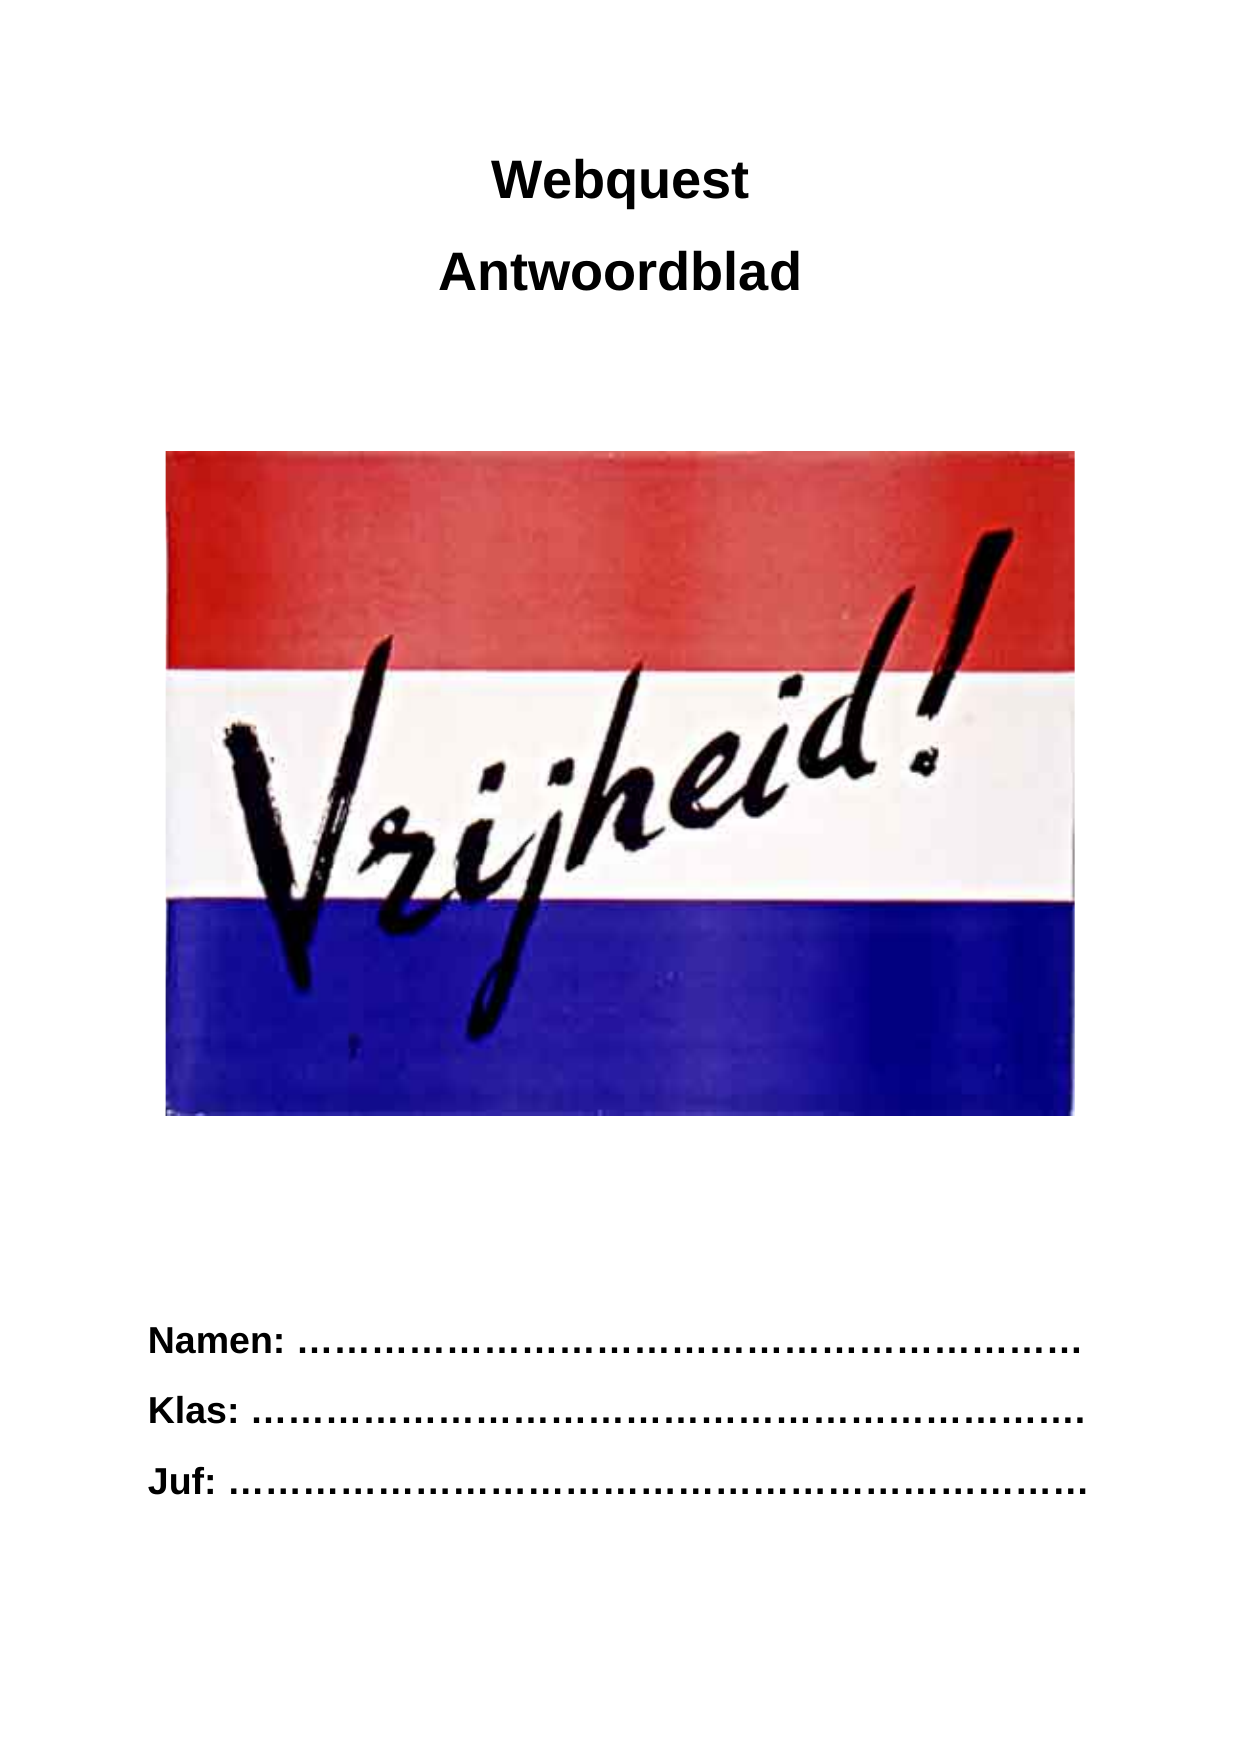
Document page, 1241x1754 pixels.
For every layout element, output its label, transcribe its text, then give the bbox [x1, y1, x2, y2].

text Antwoordblad [148, 240, 1093, 302]
text Namen: ……………………………………………………… [148, 1318, 1093, 1361]
picture [165, 451, 1075, 1116]
text Klas: …………………………………………………………. [148, 1389, 1093, 1432]
text Juf: …………………………………………………………… [148, 1459, 1093, 1502]
text Webquest [148, 148, 1093, 210]
